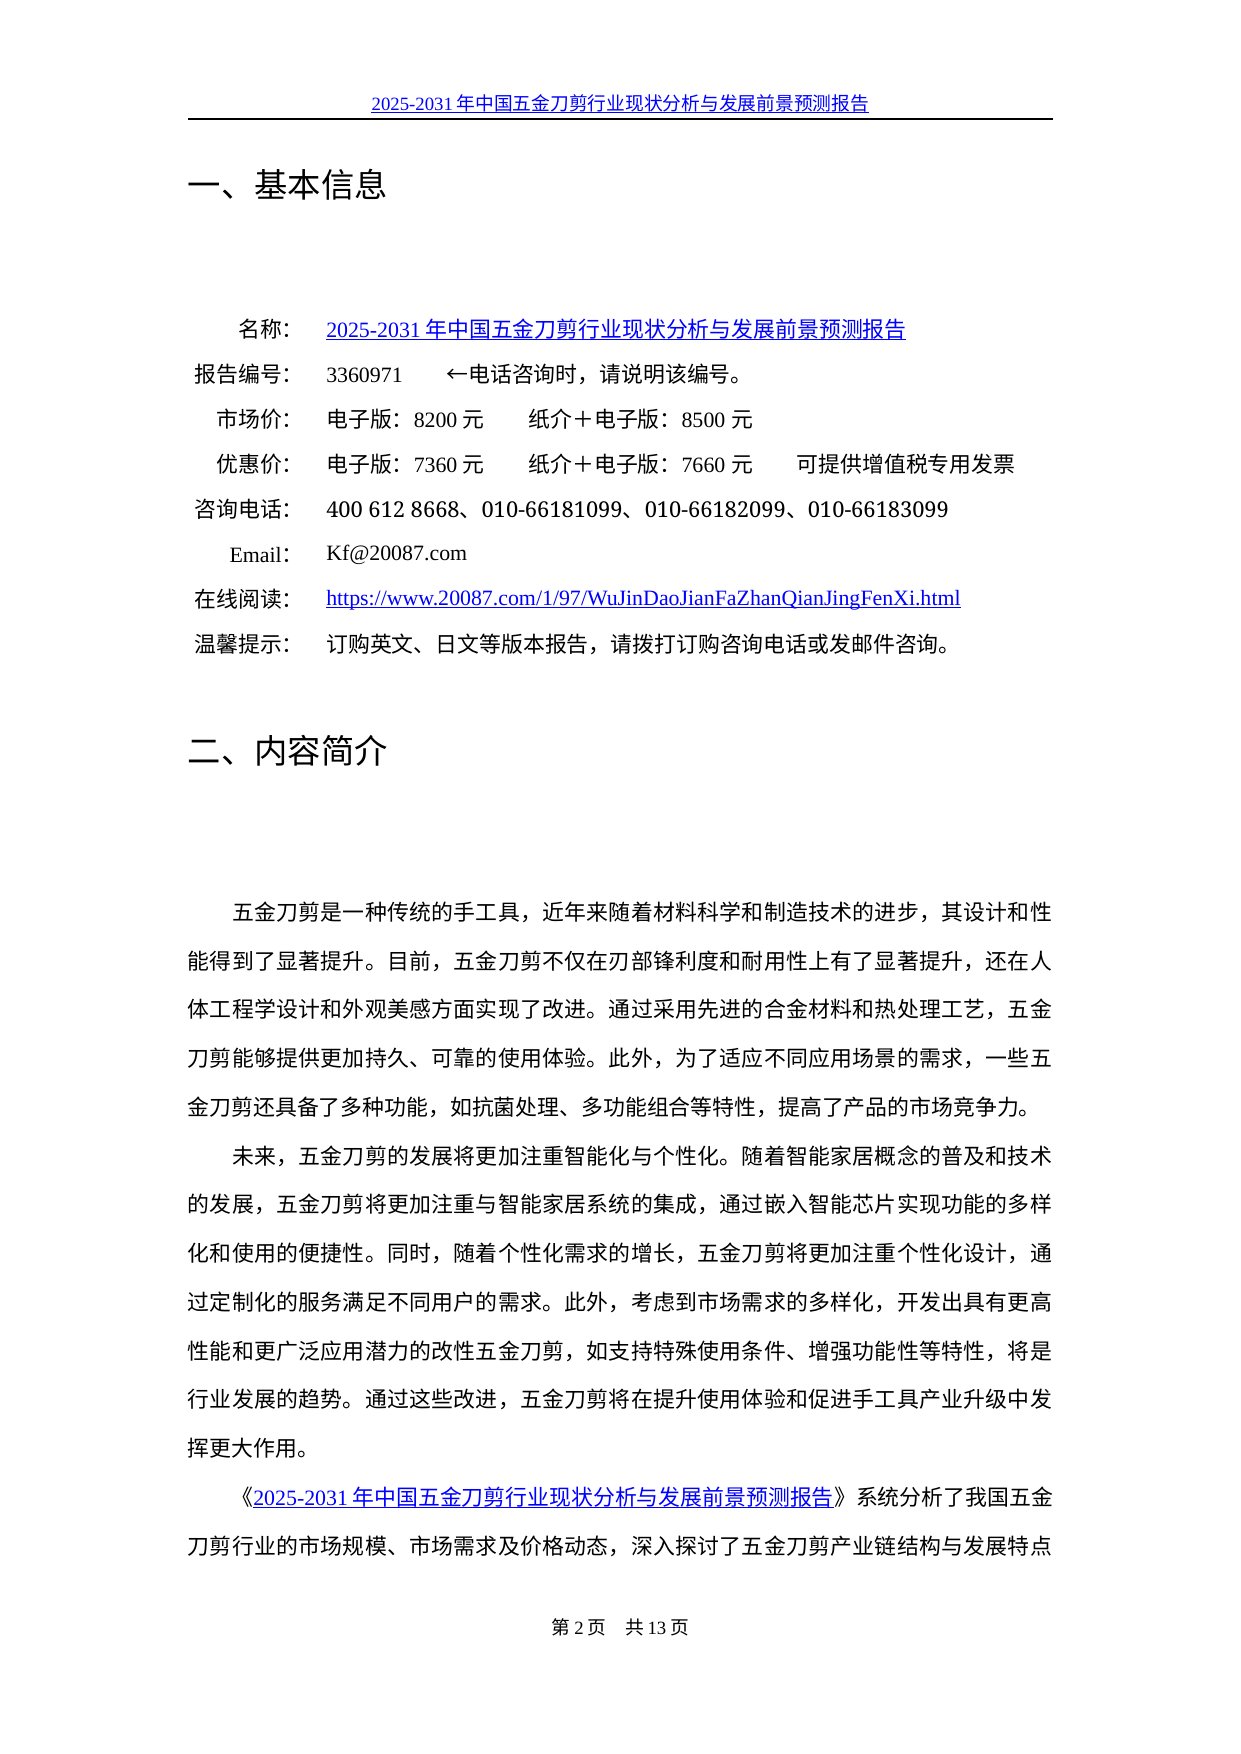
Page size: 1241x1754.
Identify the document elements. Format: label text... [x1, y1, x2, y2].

table_cell Kf@20087.com [315, 537, 1073, 582]
table_cell 温馨提示： [167, 627, 315, 672]
table_cell 电子版：7360 元 纸介＋电子版：7660 元 可提供增值税专用发票 [315, 447, 1073, 492]
table_cell 电子版：8200 元 纸介＋电子版：8500 元 [315, 402, 1073, 447]
table_cell 优惠价： [167, 447, 315, 492]
table_cell 3360971 ←电话咨询时，请说明该编号。 [315, 357, 1073, 402]
title 一、基本信息 [187, 150, 1053, 215]
table_header 2025-2031年中国五金刀剪行业现状分析与发展前景预测报告 [315, 312, 1073, 357]
table_cell Email： [167, 537, 315, 582]
table_cell 市场价： [167, 402, 315, 447]
table_cell [315, 582, 1073, 627]
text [187, 894, 1053, 1561]
table_cell 在线阅读： [167, 582, 315, 627]
table_cell 报告编号： [167, 357, 315, 402]
table_cell 400 612 8668、010-66181099、010-66182099、010-66183099 [315, 492, 1073, 537]
title 二、内容简介 [187, 717, 1053, 782]
table_cell 订购英文、日文等版本报告，请拨打订购咨询电话或发邮件咨询。 [315, 627, 1073, 672]
table_header 名称： [167, 312, 315, 357]
table_cell 咨询电话： [167, 492, 315, 537]
